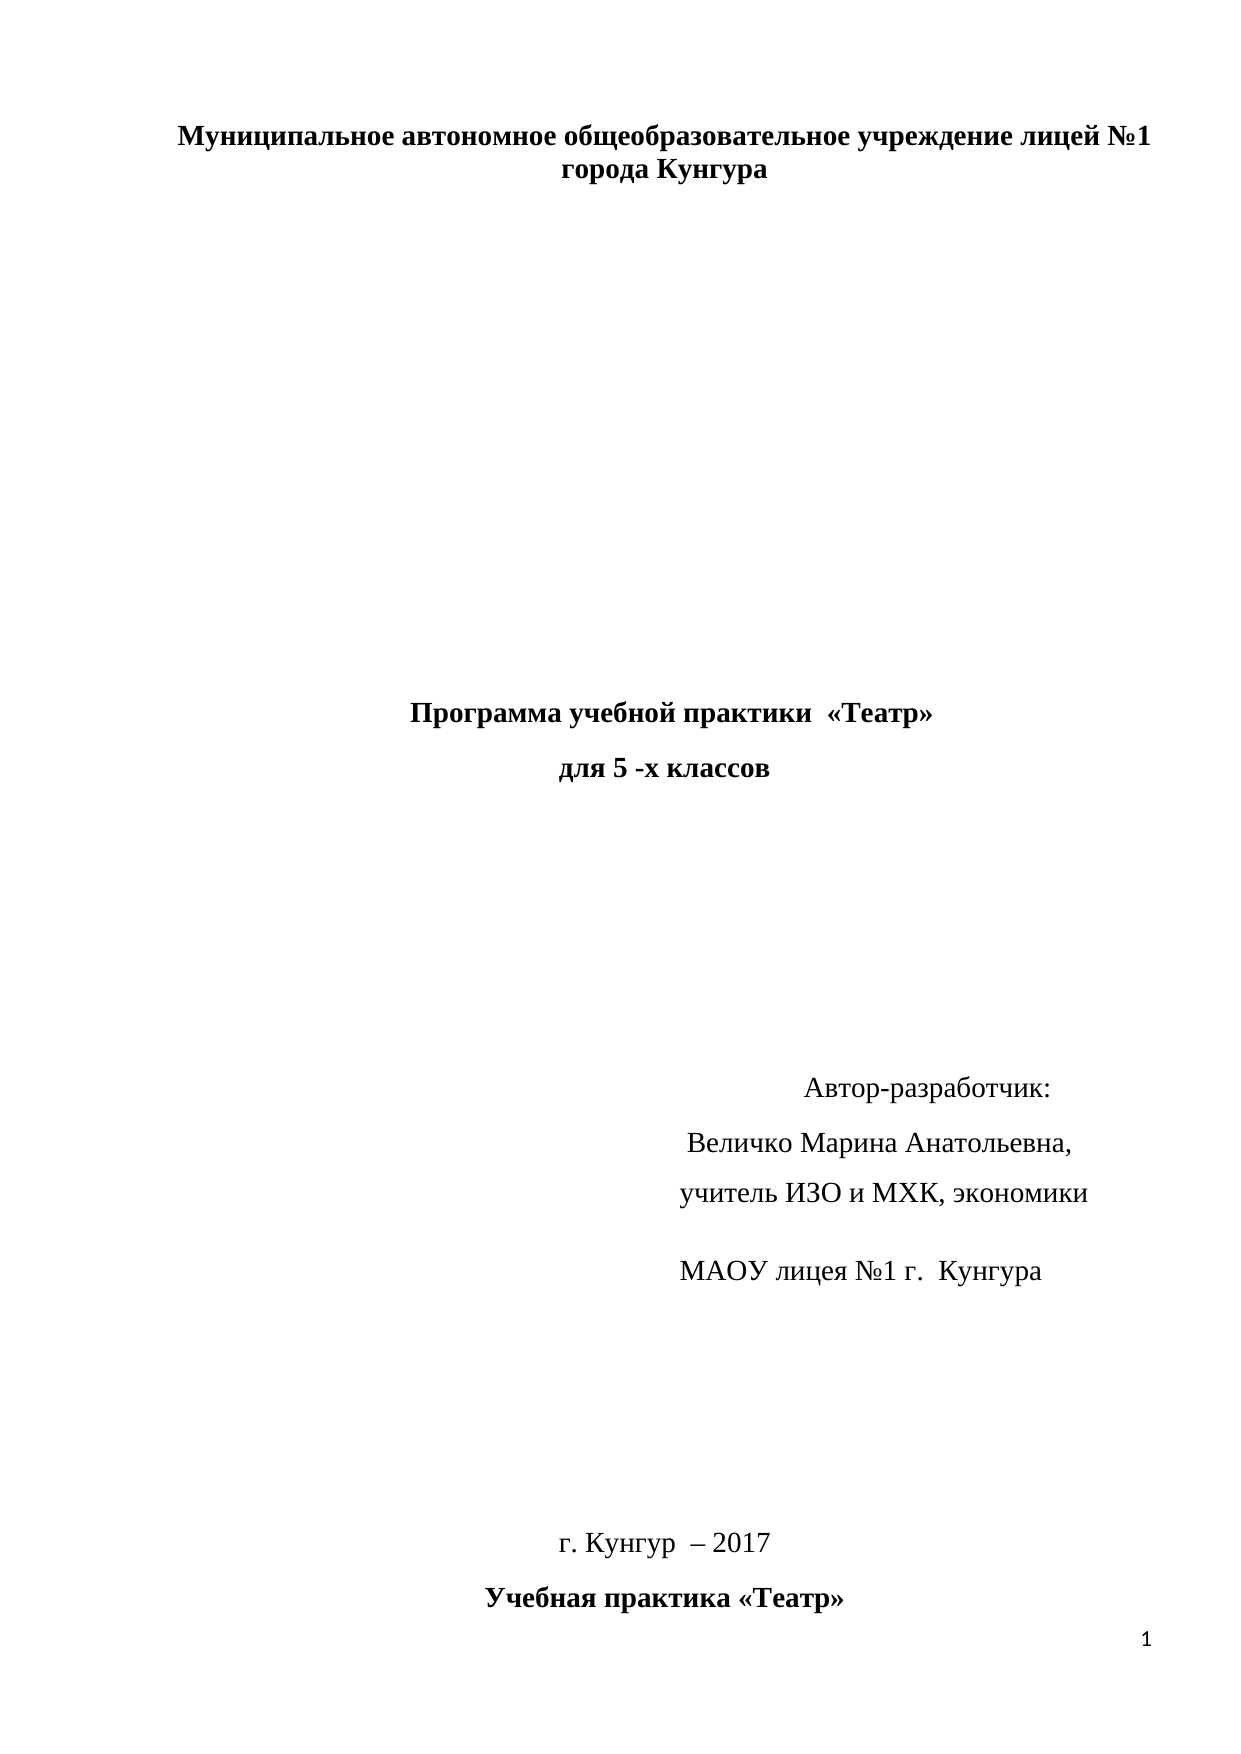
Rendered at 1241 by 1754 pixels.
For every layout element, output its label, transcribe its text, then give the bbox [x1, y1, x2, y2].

text МАОУ лицея №1 г. Кунгура [679, 1226, 1152, 1287]
text Автор-разработчик: [679, 1071, 1152, 1104]
text Учебная практика «Театр» [177, 1580, 1152, 1613]
text Муниципальное автономное общеобразовательное учреждение лицей №1 города Кунгура [177, 118, 1152, 185]
text учитель ИЗО и МХК, экономики [679, 1175, 1152, 1209]
text Величко Марина Анатольевна, [679, 1125, 1152, 1158]
text для 5 -х классов [177, 750, 1152, 783]
text Программа учебной практики «Театр» [177, 695, 1152, 729]
text г. Кунгур – 2017 [177, 1525, 1152, 1559]
